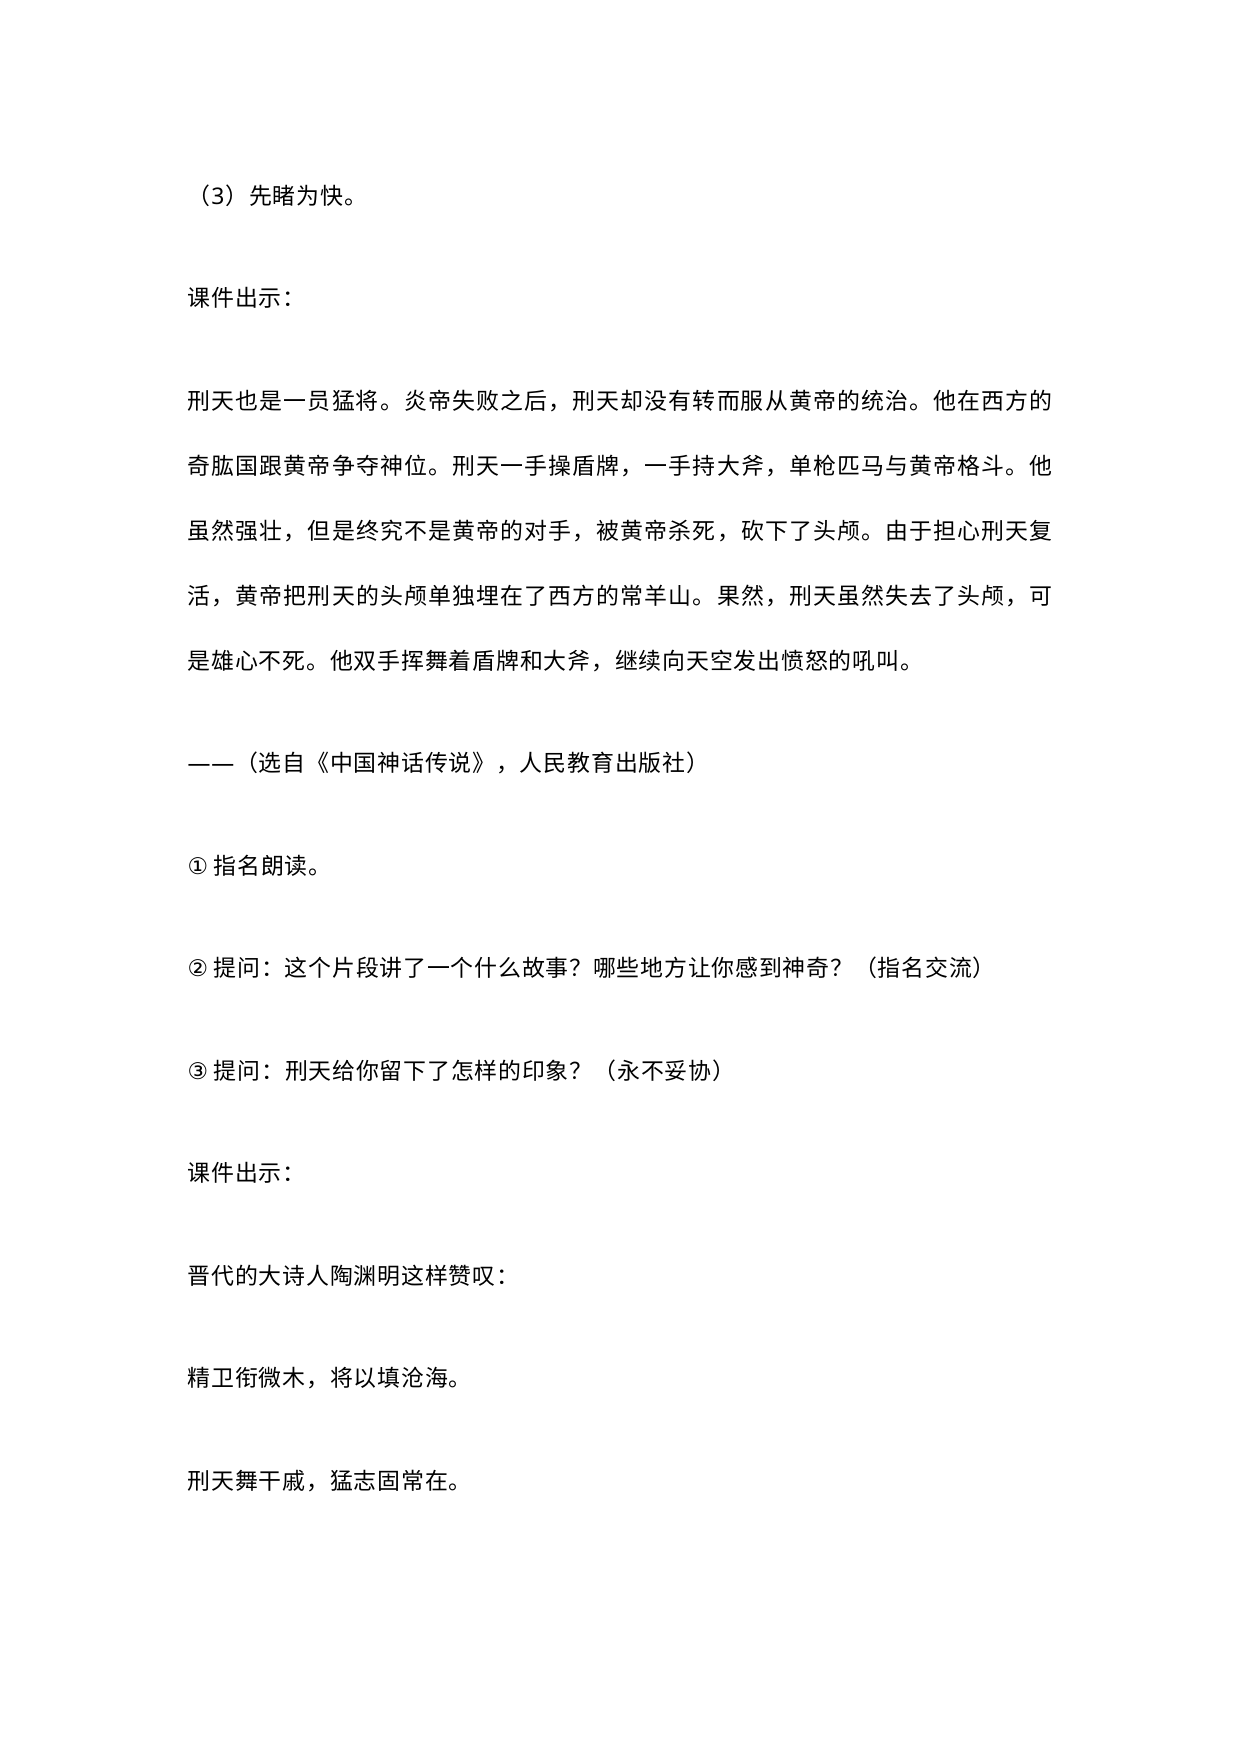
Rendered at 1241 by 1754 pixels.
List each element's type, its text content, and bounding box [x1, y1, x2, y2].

text ——（选自《中国神话传说》，人民教育出版社） [187, 729, 1053, 794]
text ②提问：这个片段讲了一个什么故事？哪些地方让你感到神奇？（指名交流） [187, 934, 1053, 999]
text （3）先睹为快。 [187, 162, 1053, 227]
text 课件出示： [187, 264, 1053, 329]
text 课件出示： [187, 1139, 1053, 1204]
text ③提问：刑天给你留下了怎样的印象？（永不妥协） [187, 1037, 1053, 1102]
text 精卫衔微木，将以填沧海。 [187, 1344, 1053, 1409]
text ①指名朗读。 [187, 832, 1053, 897]
text 晋代的大诗人陶渊明这样赞叹： [187, 1242, 1053, 1307]
text 刑天也是一员猛将。炎帝失败之后，刑天却没有转而服从黄帝的统治。他在西方的奇肱国跟黄帝争夺神位。刑天一手操盾牌，一手持大斧，单枪匹马与黄帝格斗。他虽然强壮，但是终究不是黄帝的对手，被黄帝杀死，砍下了头颅。由于担心刑天复活，黄帝把刑天的头颅单独埋在了西方的常羊山。果然，刑天虽然失去了头颅，可是雄心不死。他双手挥舞着盾牌和大斧，继续向天空发出愤怒的吼叫。 [187, 367, 1053, 692]
text 刑天舞干戚，猛志固常在。 [187, 1447, 1053, 1512]
